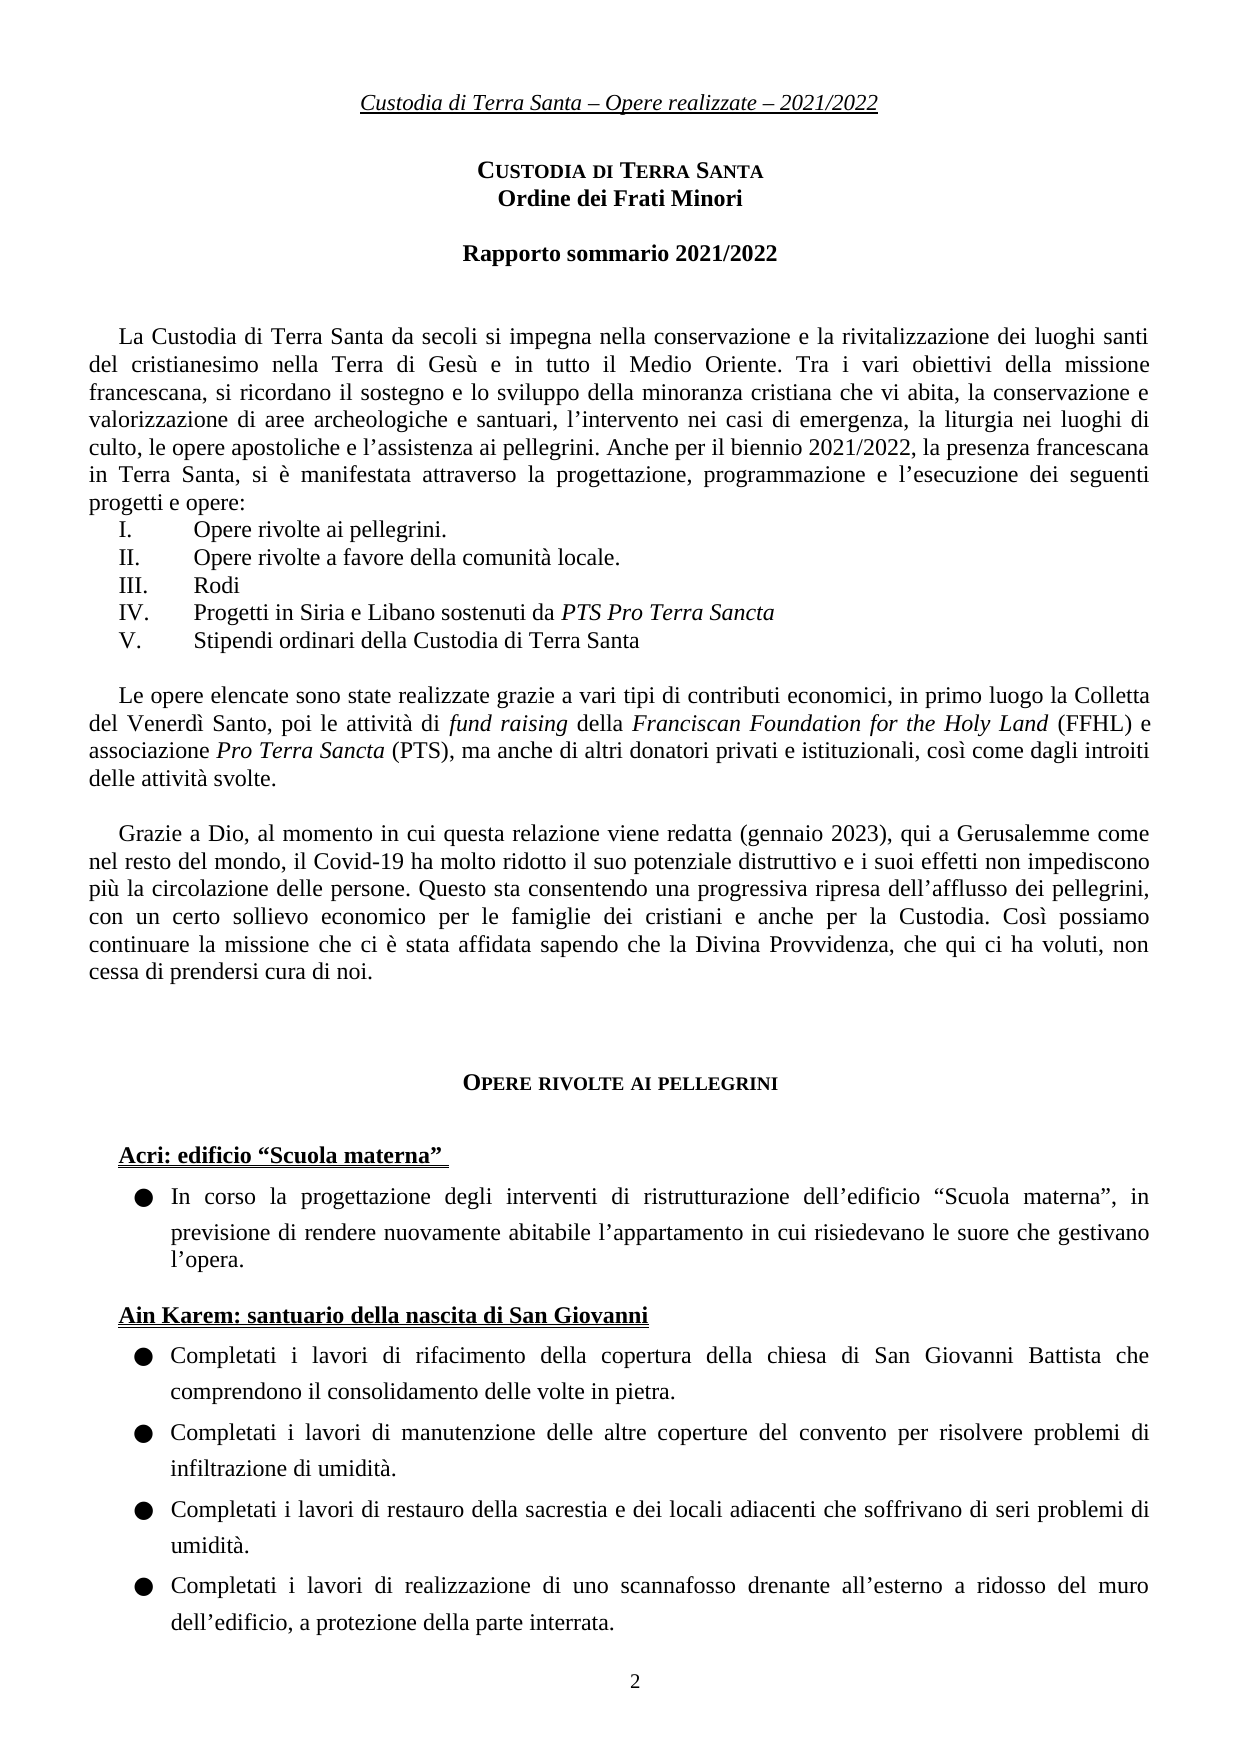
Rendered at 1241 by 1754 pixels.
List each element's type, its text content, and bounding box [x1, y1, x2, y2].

list Completati i lavori di restauro della sacrestia e dei locali adiacenti che soffrivano di seri problemi di umidità. [133, 1482, 1152, 1558]
subtitle Opere rivolte ai pellegrini [89, 1068, 1152, 1095]
text Custodia di Terra Santa [89, 156, 1152, 184]
list In corso la progettazione degli interventi di ristrutturazione dell’edificio “Scuola materna”, in previsione di rendere nuovamente abitabile l’appartamento in cui risiedevano le suore che gestivano l’opera. [133, 1169, 1152, 1273]
list Opere rivolte ai pellegrini. [118, 516, 1152, 543]
text Rapporto sommario 2021/2022 [89, 239, 1152, 267]
list Opere rivolte a favore della comunità locale. [118, 543, 1152, 571]
list Completati i lavori di rifacimento della copertura della chiesa di San Giovanni Battista che comprendono il consolidamento delle volte in pietra. [133, 1328, 1152, 1405]
list Progetti in Siria e Libano sostenuti da PTS Pro Terra Sancta [118, 598, 1152, 626]
subtitle Ain Karem: santuario della nascita di San Giovanni [89, 1301, 1152, 1328]
list Completati i lavori di realizzazione di uno scannafosso drenante all’esterno a ridosso del muro dell’edificio, a protezione della parte interrata. [133, 1558, 1152, 1635]
list Stipendi ordinari della Custodia di Terra Santa [118, 626, 1152, 653]
text Ordine dei Frati Minori [89, 184, 1152, 212]
list Rodi [118, 571, 1152, 598]
subtitle Acri: edificio “Scuola materna” [89, 1141, 1152, 1169]
text La Custodia di Terra Santa da secoli si impegna nella conservazione e la rivitalizzazione dei luoghi santi del cristianesimo nella Terra di Gesù e in tutto il Medio Oriente. Tra i vari obiettivi della missione francescana, si ricordano il sostegno e lo sviluppo della minoranza cristiana che vi abita, la conservazione e valorizzazione di aree archeologiche e santuari, l’intervento nei casi di emergenza, la liturgia nei luoghi di culto, le opere apostoliche e l’assistenza ai pellegrini. Anche per il biennio 2021/2022, la presenza francescana in Terra Santa, si è manifestata attraverso la progettazione, programmazione e l’esecuzione dei seguenti progetti e opere: [89, 322, 1152, 516]
text Grazie a Dio, al momento in cui questa relazione viene redatta (gennaio 2023), qui a Gerusalemme come nel resto del mondo, il Covid-19 ha molto ridotto il suo potenziale distruttivo e i suoi effetti non impediscono più la circolazione delle persone. Questo sta consentendo una progressiva ripresa dell’afflusso dei pellegrini, con un certo sollievo economico per le famiglie dei cristiani e anche per la Custodia. Così possiamo continuare la missione che ci è stata affidata sapendo che la Divina Provvidenza, che qui ci ha voluti, non cessa di prendersi cura di noi. [89, 819, 1152, 985]
list Completati i lavori di manutenzione delle altre coperture del convento per risolvere problemi di infiltrazione di umidità. [133, 1405, 1152, 1482]
text Le opere elencate sono state realizzate grazie a vari tipi di contributi economici, in primo luogo la Colletta del Venerdì Santo, poi le attività di fund raising della Franciscan Foundation for the Holy Land (FFHL) e associazione Pro Terra Sancta (PTS), ma anche di altri donatori privati e istituzionali, così come dagli introiti delle attività svolte. [89, 681, 1152, 792]
